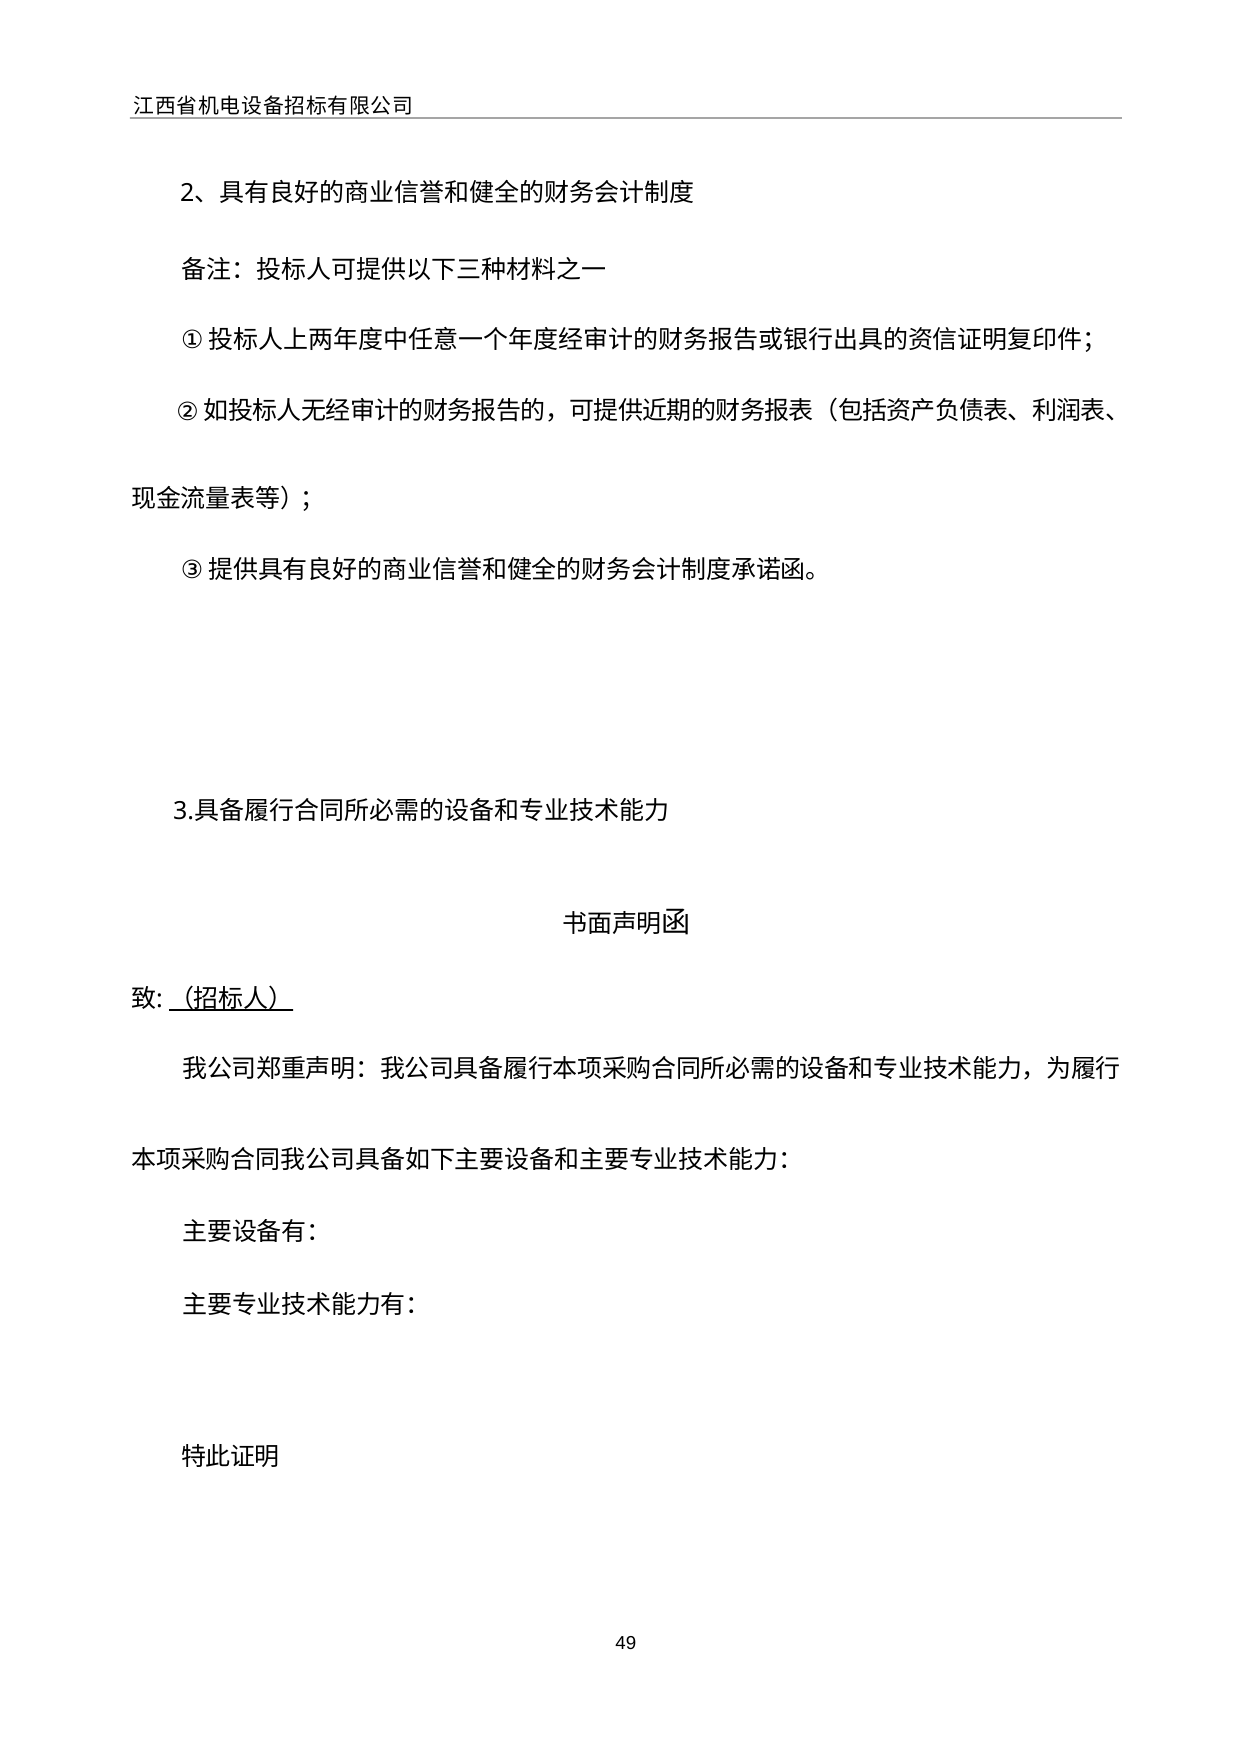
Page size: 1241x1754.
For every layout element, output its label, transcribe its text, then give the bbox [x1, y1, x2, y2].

text 主要专业技术能力有： [182, 1284, 1130, 1320]
text 特此证明 [181, 1436, 1130, 1472]
text 我公司郑重声明：我公司具备履行本项采购合同所必需的设备和专业技术能力，为履行 [182, 1048, 1130, 1109]
text 2、具有良好的商业信誉和健全的财务会计制度 [180, 172, 1130, 209]
text 现金流量表等）； [131, 479, 1130, 515]
text 主要设备有： [182, 1212, 1130, 1248]
text ③提供具有良好的商业信誉和健全的财务会计制度承诺函。 [181, 549, 1130, 585]
text ①投标人上两年度中任意一个年度经审计的财务报告或银行出具的资信证明复印件； [181, 320, 1130, 356]
text 书面声明函 [563, 899, 1130, 941]
text 3.具备履行合同所必需的设备和专业技术能力 [173, 790, 1130, 827]
text 备注：投标人可提供以下三种材料之一 [181, 249, 1130, 286]
text ②如投标人无经审计的财务报告的，可提供近期的财务报表（包括资产负债表、利润表、 [130, 390, 1130, 449]
text 致: （招标人） [131, 978, 1130, 1014]
text 本项采购合同我公司具备如下主要设备和主要专业技术能力： [131, 1139, 1130, 1175]
